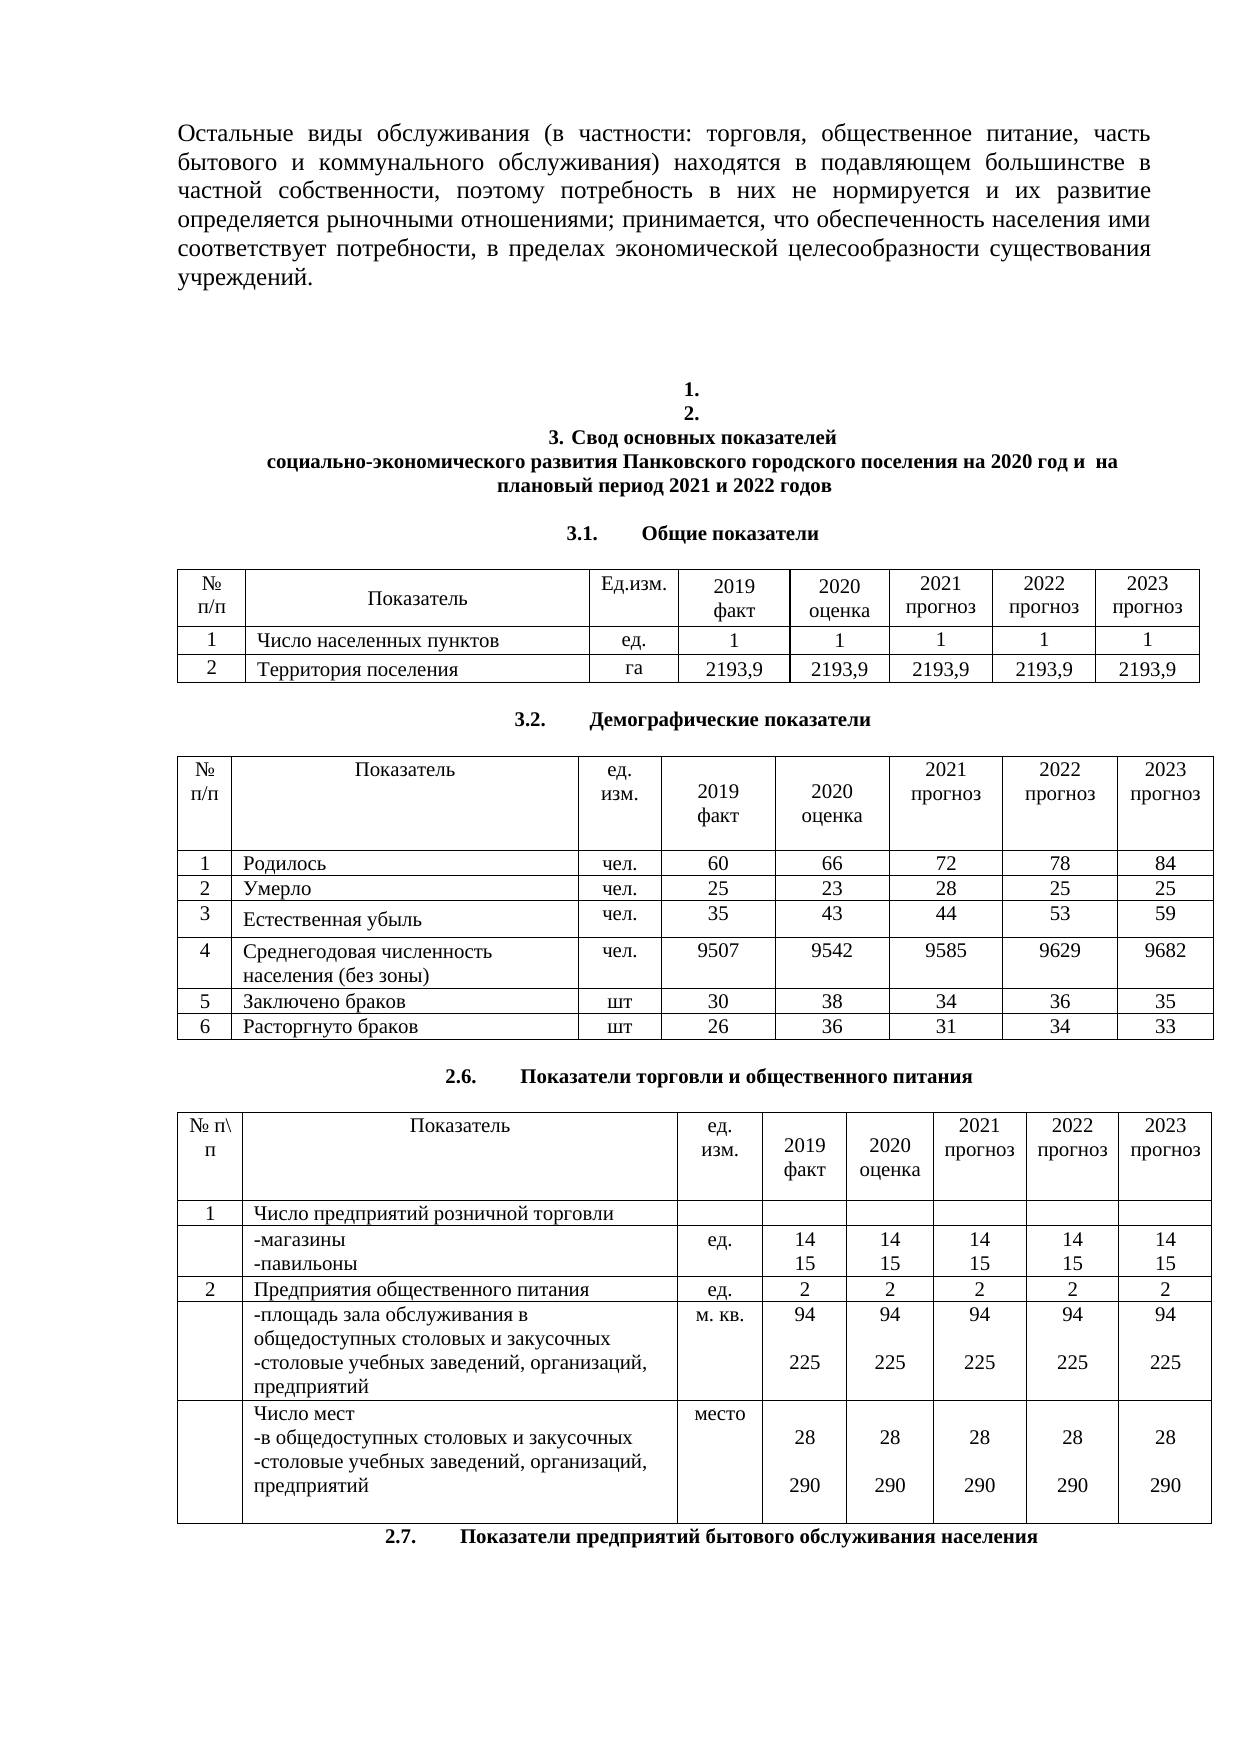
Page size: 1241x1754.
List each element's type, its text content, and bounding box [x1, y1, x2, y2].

table_header Ед.изм. [590, 570, 678, 626]
table_header 2022 прогноз [1027, 1113, 1118, 1200]
table_header № п/п [178, 757, 231, 849]
table_header 2021 прогноз [890, 757, 1002, 849]
table_cell 14 15 [934, 1226, 1026, 1276]
table_cell Число мест -в общедоступных столовых и закусочных -столовые учебных заведений, организаций, предприятий [243, 1401, 677, 1523]
table_cell 53 [1003, 901, 1117, 937]
text социально-экономического развития Панковского городского поселения на 2020 год и на плановый период 2021 и 2022 годов [177, 449, 1152, 497]
table_cell 23 [776, 876, 889, 900]
table_cell чел. [579, 901, 661, 937]
table_header 2023 прогноз [1118, 757, 1213, 849]
table_cell Расторгнуто браков [232, 1014, 578, 1038]
table_cell 94 225 [934, 1302, 1026, 1400]
table_cell 94 225 [847, 1302, 933, 1400]
table_cell 94 225 [1027, 1302, 1118, 1400]
table_cell 1 [791, 627, 889, 654]
table_cell 2 [1027, 1277, 1118, 1301]
table_cell 36 [1003, 989, 1117, 1013]
text Остальные виды обслуживания (в частности: торговля, общественное питание, часть бытового и коммунального обслуживания) находятся в подавляющем большинстве в частной собственности, поэтому потребность в них не нормируется и их развитие определяется рыночными отношениями; принимается, что обеспеченность населения ими соответствует потребности, в пределах экономической целесообразности существования учреждений. [177, 118, 1152, 291]
table_header 2022 прогноз [1003, 757, 1117, 849]
table_cell -магазины -павильоны [243, 1226, 677, 1276]
table_cell 28 290 [1119, 1401, 1211, 1523]
table_cell 2193,9 [1096, 655, 1199, 682]
table_cell 1 [178, 1201, 242, 1225]
table_header 2020 оценка [776, 757, 889, 849]
table_cell 14 15 [1027, 1226, 1118, 1276]
table_header 2022 прогноз [993, 570, 1095, 626]
table_cell -площадь зала обслуживания в общедоступных столовых и закусочных -столовые учебных заведений, организаций, предприятий [243, 1302, 677, 1400]
table_cell 2 [178, 1277, 242, 1301]
table_cell Заключено браков [232, 989, 578, 1013]
table_header 2020 оценка [847, 1113, 933, 1200]
table_cell [178, 1401, 242, 1523]
table_cell 2193,9 [993, 655, 1095, 682]
table_cell 2 [934, 1277, 1026, 1301]
table_cell чел. [579, 938, 661, 988]
table_cell 33 [1118, 1014, 1213, 1038]
list Показатели торговли и общественного питания [266, 1064, 1152, 1088]
table_cell 66 [776, 851, 889, 875]
table_cell 35 [1118, 989, 1213, 1013]
table_cell 1 [890, 627, 992, 654]
table_cell 94 225 [763, 1302, 846, 1400]
table_cell ед. [590, 627, 678, 654]
table_cell м. кв. [678, 1302, 762, 1400]
table_cell 2 [763, 1277, 846, 1301]
table_cell 59 [1118, 901, 1213, 937]
list Показатели предприятий бытового обслуживания населения [271, 1524, 1152, 1548]
table_header 2023 прогноз [1096, 570, 1199, 626]
list Общие показатели [233, 521, 1152, 545]
table_cell 4 [178, 938, 231, 988]
table_cell 1 [1096, 627, 1199, 654]
table_cell чел. [579, 876, 661, 900]
table_cell 9542 [776, 938, 889, 988]
table_cell 60 [662, 851, 775, 875]
table_header 2020 оценка [791, 570, 889, 626]
table_header 2021 прогноз [890, 570, 992, 626]
table_cell Число предприятий розничной торговли [243, 1201, 677, 1225]
table_header № п\п [178, 1113, 242, 1200]
table_cell 3 [178, 901, 231, 937]
table_cell 2 [847, 1277, 933, 1301]
table_cell [934, 1201, 1026, 1225]
table_cell Родилось [232, 851, 578, 875]
table_header Показатель [232, 757, 578, 849]
table_cell чел. [579, 851, 661, 875]
table_cell 2193,9 [791, 655, 889, 682]
table_cell 2 [178, 876, 231, 900]
table_cell 30 [662, 989, 775, 1013]
table_cell Среднегодовая численность населения (без зоны) [232, 938, 578, 988]
table_cell 2 [1119, 1277, 1211, 1301]
table_header 2019 факт [763, 1113, 846, 1200]
table_cell 25 [1118, 876, 1213, 900]
table_cell [1119, 1201, 1211, 1225]
table_cell 1 [679, 627, 789, 654]
list Демографические показатели [233, 707, 1152, 731]
table_cell Территория поселения [246, 655, 589, 682]
table_cell 2193,9 [890, 655, 992, 682]
table_cell 26 [662, 1014, 775, 1038]
table_header Показатель [243, 1113, 677, 1200]
table_header Показатель [246, 570, 589, 626]
table_header 2023 прогноз [1119, 1113, 1211, 1200]
table_cell 25 [662, 876, 775, 900]
table_cell [847, 1201, 933, 1225]
table_cell место [678, 1401, 762, 1523]
table_cell 84 [1118, 851, 1213, 875]
table_cell Естественная убыль [232, 901, 578, 937]
table_cell 34 [1003, 1014, 1117, 1038]
table_cell шт [579, 989, 661, 1013]
table_cell 28 290 [847, 1401, 933, 1523]
table_cell 72 [890, 851, 1002, 875]
table_cell [678, 1201, 762, 1225]
table_cell 9629 [1003, 938, 1117, 988]
table_cell 1 [178, 627, 245, 654]
table_cell ед. [678, 1277, 762, 1301]
table_cell 2 [178, 655, 245, 682]
table_cell 5 [178, 989, 231, 1013]
table_cell Предприятия общественного питания [243, 1277, 677, 1301]
table_cell [178, 1226, 242, 1276]
table_header 2019 факт [679, 570, 789, 626]
table_header ед. изм. [678, 1113, 762, 1200]
table_header 2019 факт [662, 757, 775, 849]
table_header ед. изм. [579, 757, 661, 849]
table_cell [178, 1302, 242, 1400]
table_cell 9585 [890, 938, 1002, 988]
table_cell ед. [678, 1226, 762, 1276]
table_cell 6 [178, 1014, 231, 1038]
table_cell га [590, 655, 678, 682]
table_cell 28 290 [763, 1401, 846, 1523]
table_cell 9507 [662, 938, 775, 988]
table_cell 28 [890, 876, 1002, 900]
table_cell Число населенных пунктов [246, 627, 589, 654]
table_cell 14 15 [1119, 1226, 1211, 1276]
table_cell 2193,9 [679, 655, 789, 682]
table_cell 78 [1003, 851, 1117, 875]
list Свод основных показателей [177, 425, 1152, 449]
table_cell 43 [776, 901, 889, 937]
table_cell [763, 1201, 846, 1225]
table_cell 44 [890, 901, 1002, 937]
table_cell 94 225 [1119, 1302, 1211, 1400]
table_cell [1027, 1201, 1118, 1225]
table_cell шт [579, 1014, 661, 1038]
table_cell 38 [776, 989, 889, 1013]
table_header 2021 прогноз [934, 1113, 1026, 1200]
table_header № п/п [178, 570, 245, 626]
table_cell 28 290 [934, 1401, 1026, 1523]
table_cell Умерло [232, 876, 578, 900]
table_cell 9682 [1118, 938, 1213, 988]
table_cell 1 [178, 851, 231, 875]
table_cell 35 [662, 901, 775, 937]
table_cell 34 [890, 989, 1002, 1013]
table_cell 25 [1003, 876, 1117, 900]
table_cell 14 15 [763, 1226, 846, 1276]
table_cell 1 [993, 627, 1095, 654]
table_cell 28 290 [1027, 1401, 1118, 1523]
table_cell 14 15 [847, 1226, 933, 1276]
table_cell 36 [776, 1014, 889, 1038]
table_cell 31 [890, 1014, 1002, 1038]
